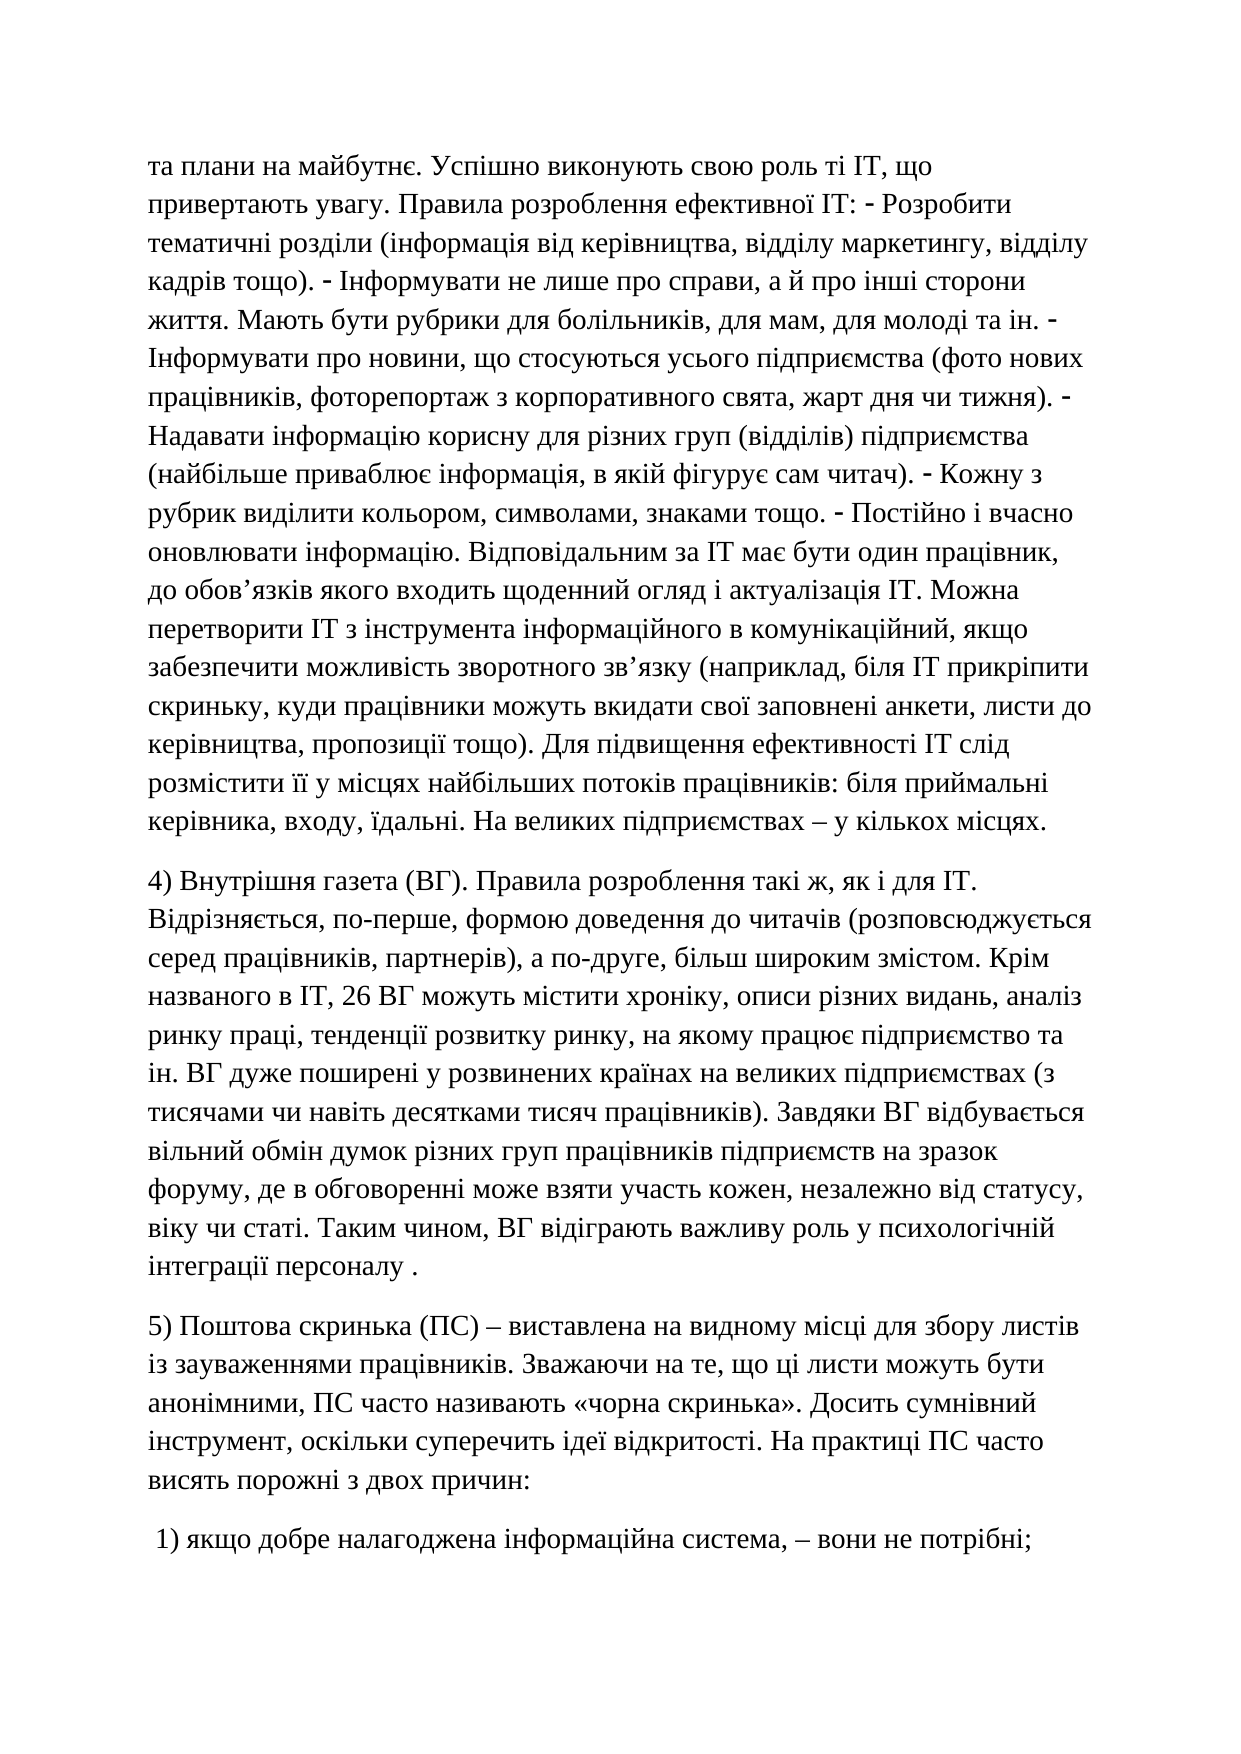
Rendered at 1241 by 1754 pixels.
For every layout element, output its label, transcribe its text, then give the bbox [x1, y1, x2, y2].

text 1) якщо добре налагоджена інформаційна система, – вони не потрібні; [148, 1521, 1093, 1555]
text 4) Внутрішня газета (ВГ). Правила розроблення такі ж, як і для ІТ. Відрізняється, по-перше, формою доведення до читачів (розповсюджується серед працівників, партнерів), а по-друге, більш широким змістом. Крім названого в ІТ, 26 ВГ можуть містити хроніку, описи різних видань, аналіз ринку праці, тенденції розвитку ринку, на якому працює підприємство та ін. ВГ дуже поширені у розвинених країнах на великих підприємствах (з тисячами чи навіть десятками тисяч працівників). Завдяки ВГ відбувається вільний обмін думок різних груп працівників підприємств на зразок форуму, де в обговоренні може взяти участь кожен, незалежно від статусу, віку чи статі. Таким чином, ВГ відіграють важливу роль у психологічній інтеграції персоналу . [148, 863, 1093, 1282]
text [148, 148, 1093, 837]
text 5) Поштова скринька (ПС) – виставлена на видному місці для збору листів із зауваженнями працівників. Зважаючи на те, що ці листи можуть бути анонімними, ПС часто називають «чорна скринька». Досить сумнівний інструмент, оскільки суперечить ідеї відкритості. На практиці ПС часто висять порожні з двох причин: [148, 1308, 1093, 1495]
